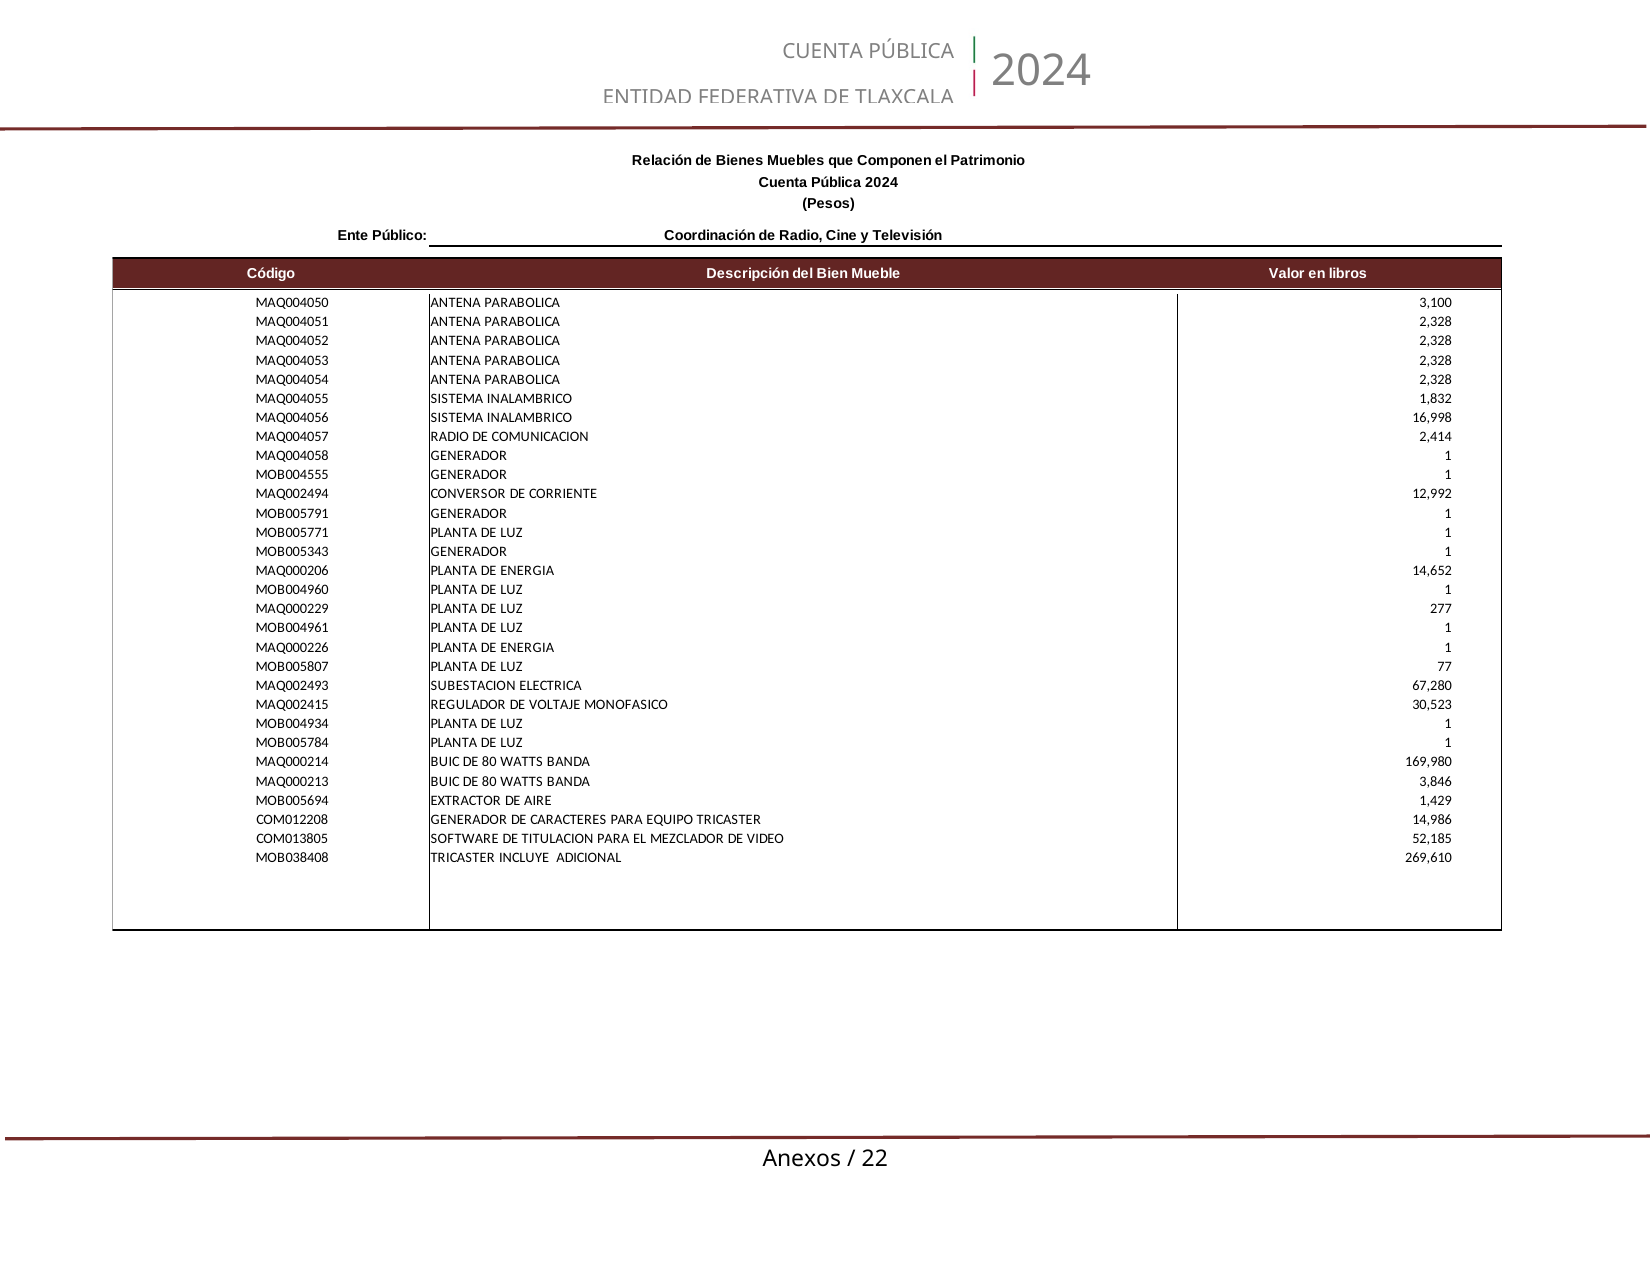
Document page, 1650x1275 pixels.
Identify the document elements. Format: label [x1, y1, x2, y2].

picture [968, 28, 985, 99]
